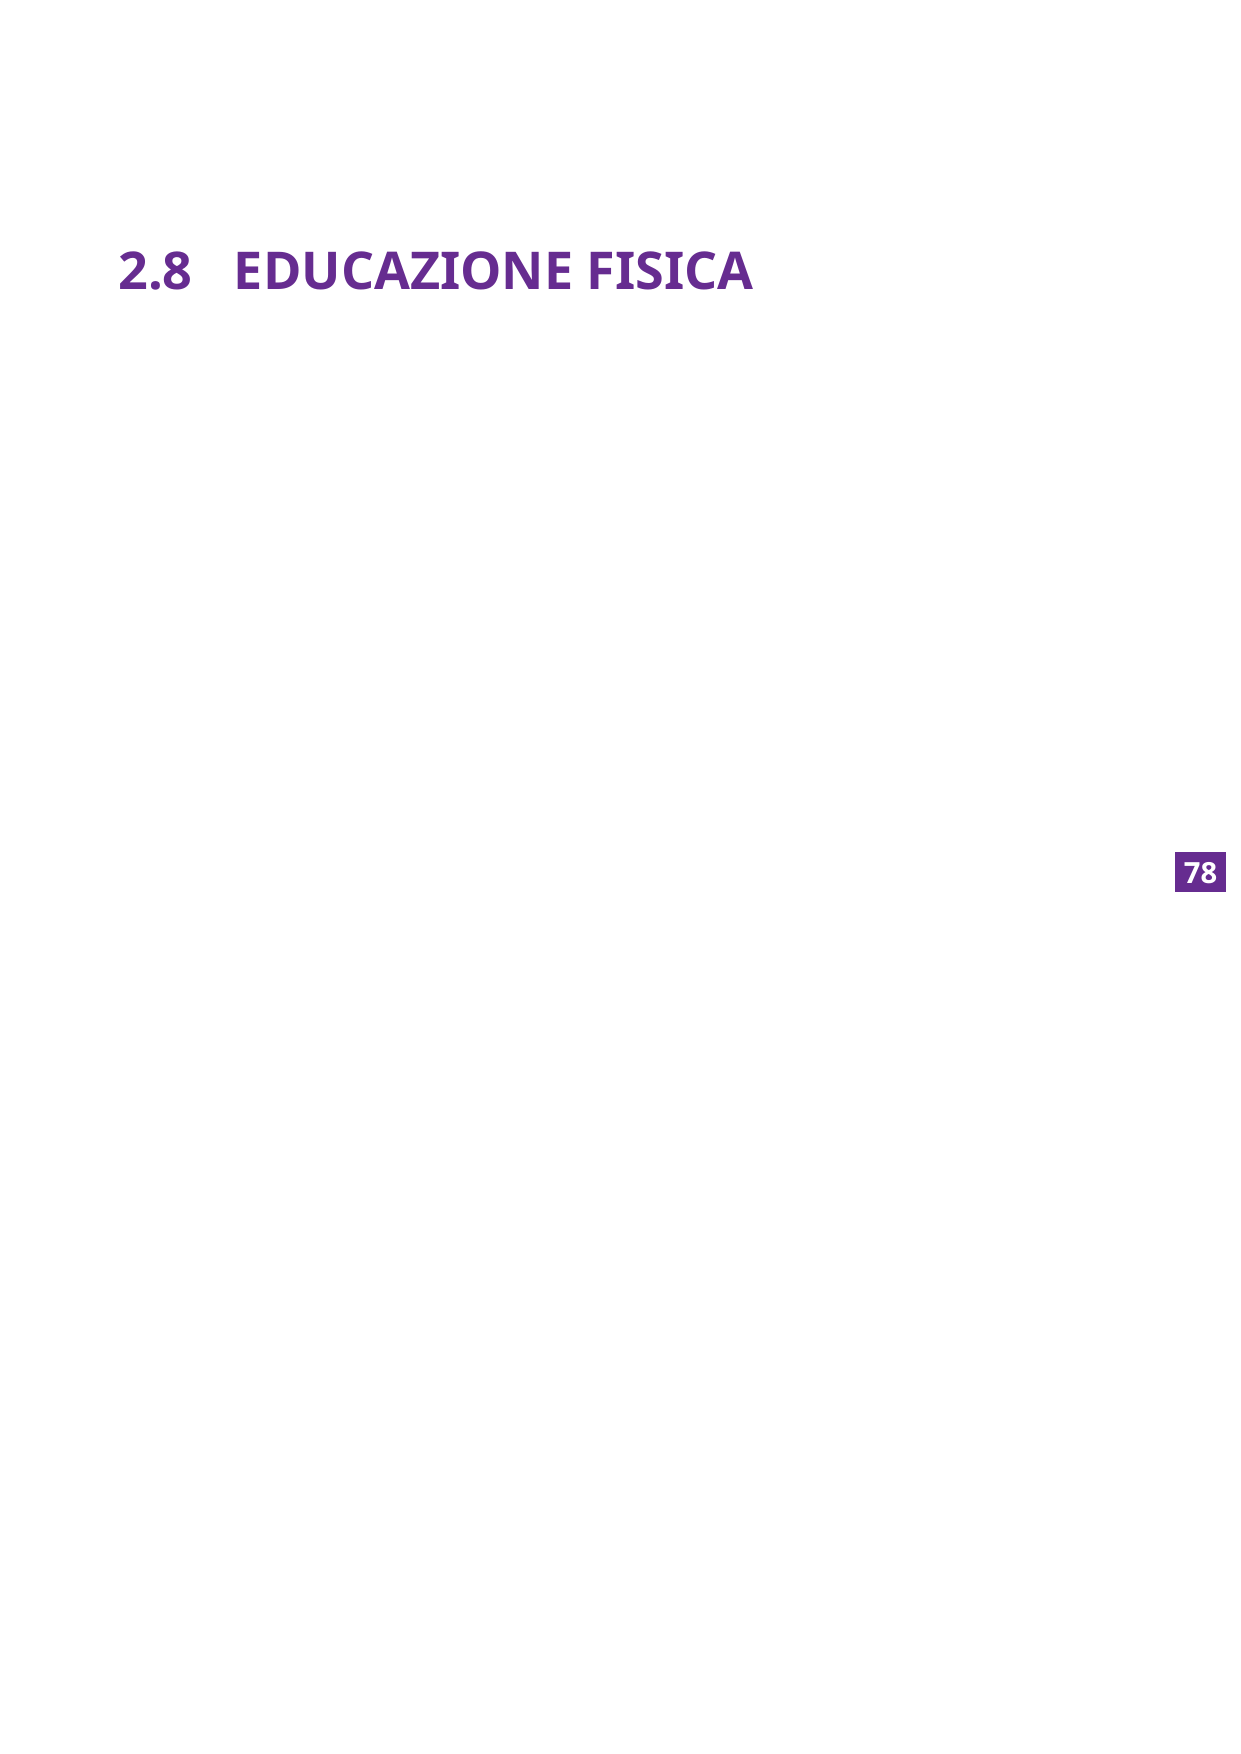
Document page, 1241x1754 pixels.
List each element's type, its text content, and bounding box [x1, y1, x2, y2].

subtitle EDUCAZIONE FISICA [118, 233, 1122, 304]
